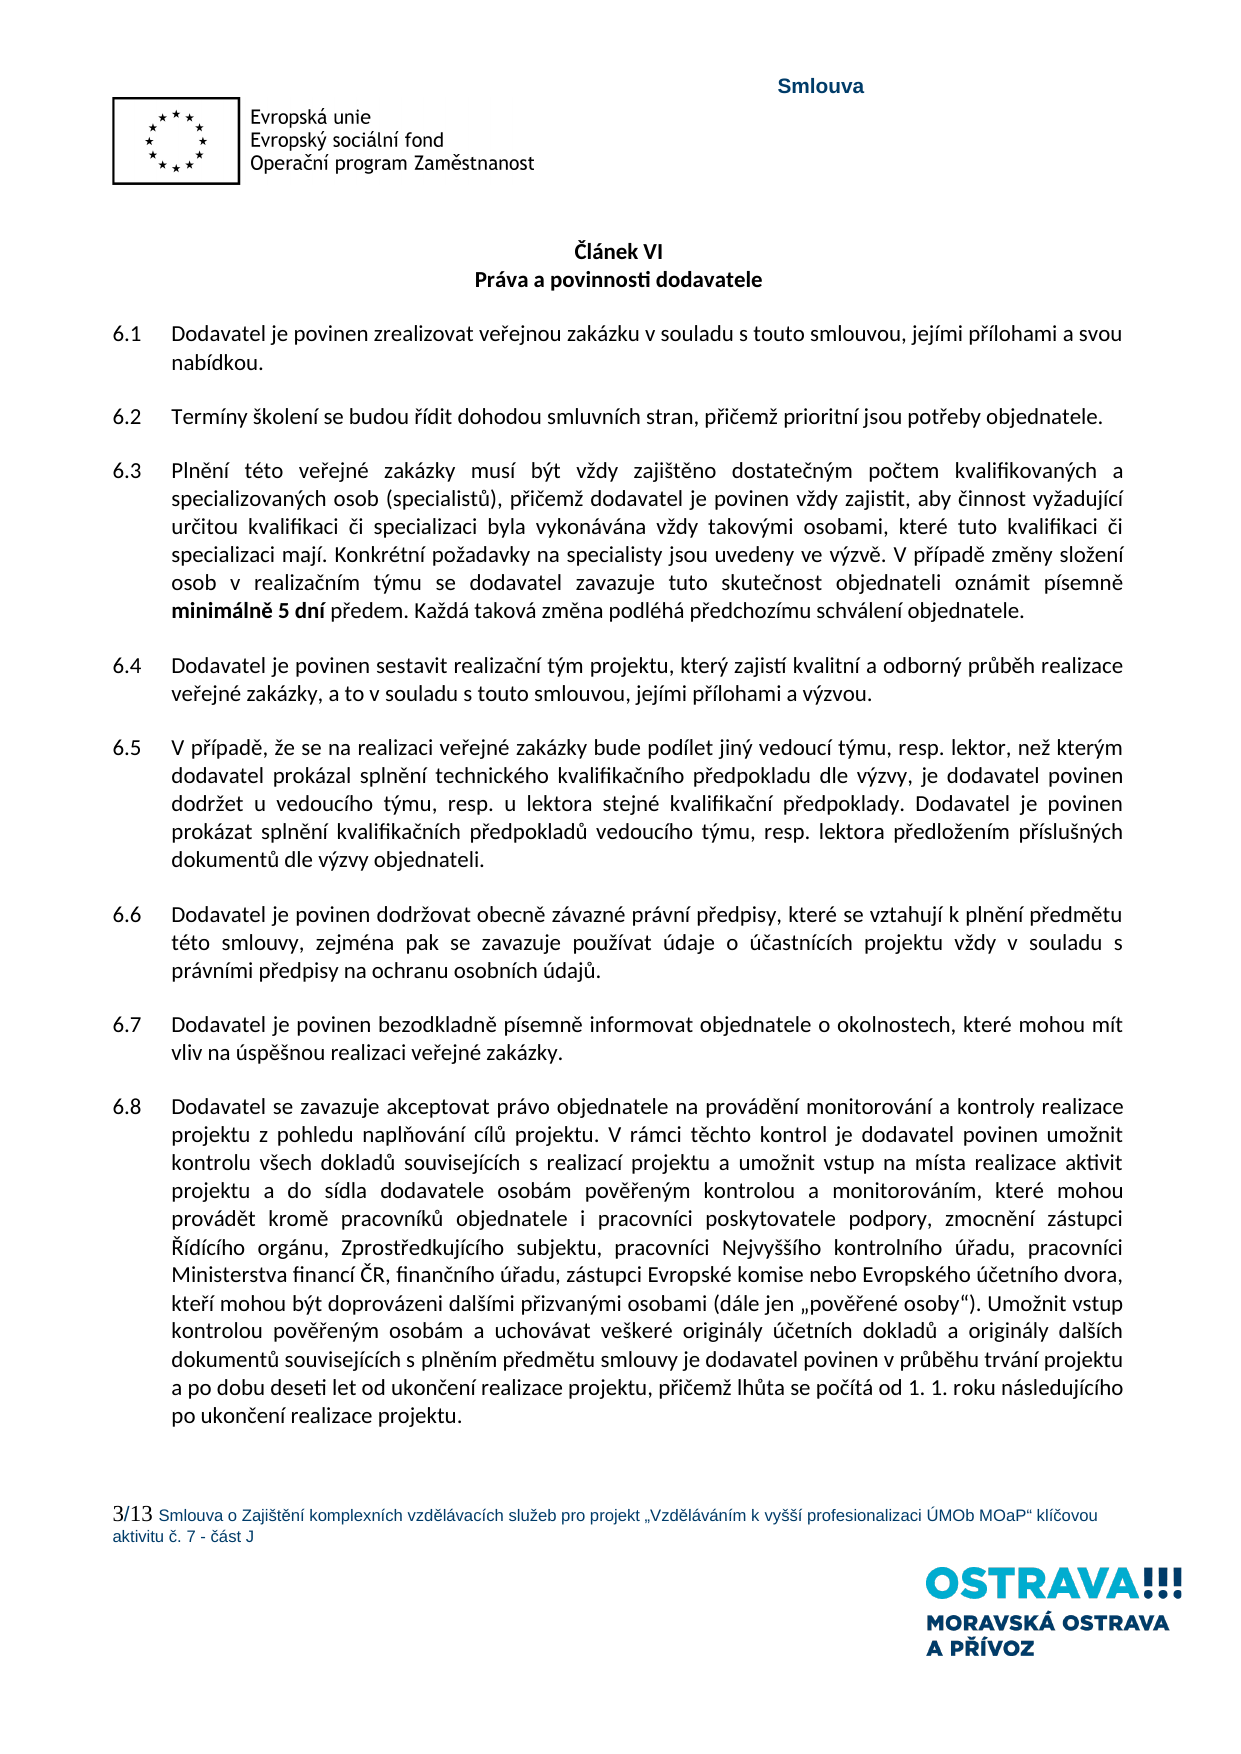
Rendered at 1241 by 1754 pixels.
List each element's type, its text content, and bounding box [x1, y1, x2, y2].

text 6.3 Plnění této veřejné zakázky musí být vždy zajištěno dostatečným počtem kvalifikovaných a specializovaných osob (specialistů), přičemž dodavatel je povinen vždy zajistit, aby činnost vyžadující určitou kvalifikaci či specializaci byla vykonávána vždy takovými osobami, které tuto kvalifikaci či specializaci mají. Konkrétní požadavky na specialisty jsou uvedeny ve výzvě. V případě změny složení osob v realizačním týmu se dodavatel zavazuje tuto skutečnost objednateli oznámit písemně minimálně 5 dní předem. Každá taková změna podléhá předchozímu schválení objednatele. [112, 456, 1125, 624]
text 6.4 Dodavatel je povinen sestavit realizační tým projektu, který zajistí kvalitní a odborný průběh realizace veřejné zakázky, a to v souladu s touto smlouvou, jejími přílohami a výzvou. [112, 651, 1125, 707]
text 6.6 Dodavatel je povinen dodržovat obecně závazné právní předpisy, které se vztahují k plnění předmětu této smlouvy, zejména pak se zavazuje používat údaje o účastnících projektu vždy v souladu s právními předpisy na ochranu osobních údajů. [112, 900, 1125, 984]
text Článek VI [112, 237, 1125, 265]
picture [112, 97, 534, 185]
text Práva a povinnosti dodavatele [112, 265, 1125, 293]
text 6.2 Termíny školení se budou řídit dohodou smluvních stran, přičemž prioritní jsou potřeby objednatele. [112, 402, 1125, 430]
text 6.1 Dodavatel je povinen zrealizovat veřejnou zakázku v souladu s touto smlouvou, jejími přílohami a svou nabídkou. [112, 319, 1125, 376]
picture [926, 1567, 1182, 1656]
text 6.8 Dodavatel se zavazuje akceptovat právo objednatele na provádění monitorování a kontroly realizace projektu z pohledu naplňování cílů projektu. V rámci těchto kontrol je dodavatel povinen umožnit kontrolu všech dokladů souvisejících s realizací projektu a umožnit vstup na místa realizace aktivit projektu a do sídla dodavatele osobám pověřeným kontrolou a monitorováním, které mohou provádět kromě pracovníků objednatele i pracovníci poskytovatele podpory, zmocnění zástupci Řídícího orgánu, Zprostředkujícího subjektu, pracovníci Nejvyššího kontrolního úřadu, pracovníci Ministerstva financí ČR, finančního úřadu, zástupci Evropské komise nebo Evropského účetního dvora, kteří mohou být doprovázeni dalšími přizvanými osobami (dále jen „pověřené osoby“). Umožnit vstup kontrolou pověřeným osobám a uchovávat veškeré originály účetních dokladů a originály dalších dokumentů souvisejících s plněním předmětu smlouvy je dodavatel povinen v průběhu trvání projektu a po dobu deseti let od ukončení realizace projektu, přičemž lhůta se počítá od 1. 1. roku následujícího po ukončení realizace projektu. [112, 1092, 1125, 1429]
text 6.7 Dodavatel je povinen bezodkladně písemně informovat objednatele o okolnostech, které mohou mít vliv na úspěšnou realizaci veřejné zakázky. [112, 1010, 1125, 1066]
text 6.5 V případě, že se na realizaci veřejné zakázky bude podílet jiný vedoucí týmu, resp. lektor, než kterým dodavatel prokázal splnění technického kvalifikačního předpokladu dle výzvy, je dodavatel povinen dodržet u vedoucího týmu, resp. u lektora stejné kvalifikační předpoklady. Dodavatel je povinen prokázat splnění kvalifikačních předpokladů vedoucího týmu, resp. lektora předložením příslušných dokumentů dle výzvy objednateli. [112, 733, 1125, 873]
